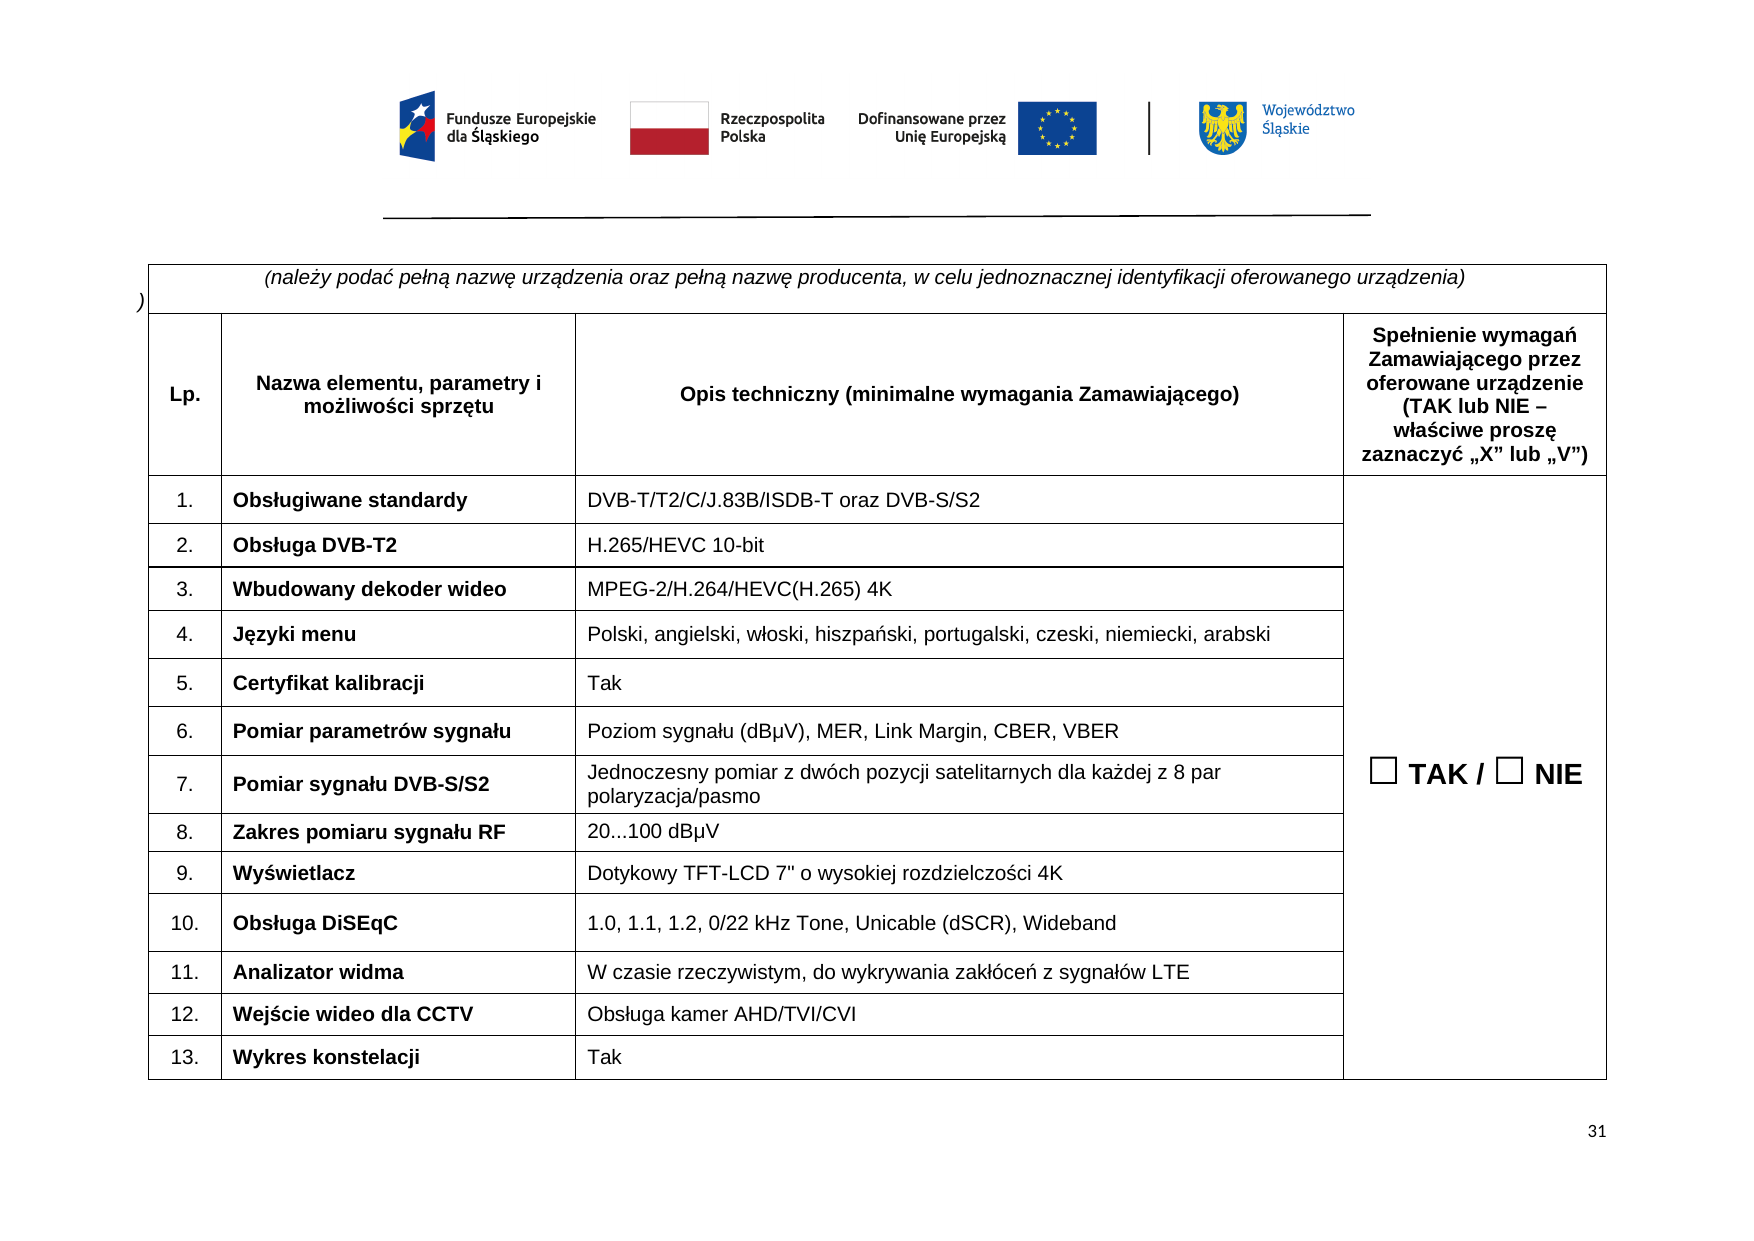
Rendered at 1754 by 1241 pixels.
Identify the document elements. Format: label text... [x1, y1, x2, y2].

table_cell Obsługa DiSEqC [222, 894, 575, 951]
table_cell TAK / NIE [1344, 476, 1606, 1078]
table_cell Obsługa DVB-T2 [222, 524, 575, 566]
table_cell H.265/HEVC 10-bit [576, 524, 1343, 566]
table_cell 8. [149, 814, 221, 851]
table_cell Wyświetlacz [222, 852, 575, 893]
table_cell Zakres pomiaru sygnału RF [222, 814, 575, 851]
table_cell 10. [149, 894, 221, 951]
table_cell W czasie rzeczywistym, do wykrywania zakłóceń z sygnałów LTE [576, 952, 1343, 992]
table_cell 3. [149, 568, 221, 610]
table_cell 11. [149, 952, 221, 992]
table_cell 7. [149, 756, 221, 812]
table_cell 1.0, 1.1, 1.2, 0/22 kHz Tone, Unicable (dSCR), Wideband [576, 894, 1343, 951]
table_cell Nazwa elementu, parametry i możliwości sprzętu [222, 314, 575, 475]
table_cell Analizator widma [222, 952, 575, 992]
table_cell 5. [149, 659, 221, 706]
table_cell 1. [149, 476, 221, 523]
table_cell 4. [149, 611, 221, 658]
table_cell Języki menu [222, 611, 575, 658]
table_cell Wbudowany dekoder wideo [222, 568, 575, 610]
table_cell 20...100 dBμV [576, 814, 1343, 851]
table_cell 6. [149, 707, 221, 754]
table_cell Lp. [149, 314, 221, 475]
table_cell Tak [576, 659, 1343, 706]
table_cell Wejście wideo dla CCTV [222, 994, 575, 1034]
table_cell Obsługa kamer AHD/TVI/CVI [576, 994, 1343, 1034]
table_cell Obsługiwane standardy [222, 476, 575, 523]
table_cell DVB-T/T2/C/J.83B/ISDB-T oraz DVB-S/S2 [576, 476, 1343, 523]
table_cell Dotykowy TFT-LCD 7" o wysokiej rozdzielczości 4K [576, 852, 1343, 893]
table_cell Wykres konstelacji [222, 1036, 575, 1078]
table_cell Jednoczesny pomiar z dwóch pozycji satelitarnych dla każdej z 8 par polaryzacja/pasmo [576, 756, 1343, 812]
table_cell 12. [149, 994, 221, 1034]
table_cell Tak [576, 1036, 1343, 1078]
table_cell Pomiar sygnału DVB-S/S2 [222, 756, 575, 812]
table_cell Pomiar parametrów sygnału [222, 707, 575, 754]
table_cell Certyfikat kalibracji [222, 659, 575, 706]
table_cell 13. [149, 1036, 221, 1078]
table_cell Poziom sygnału (dBμV), MER, Link Margin, CBER, VBER [576, 707, 1343, 754]
table_cell Polski, angielski, włoski, hiszpański, portugalski, czeski, niemiecki, arabski [576, 611, 1343, 658]
table_cell Spełnienie wymagań Zamawiającego przez oferowane urządzenie (TAK lub NIE – właściwe proszę zaznaczyć „X” lub „V”) [1344, 314, 1606, 475]
picture [382, 73, 1372, 179]
table_cell Opis techniczny (minimalne wymagania Zamawiającego) [576, 314, 1343, 475]
table_cell 2. [149, 524, 221, 566]
table_cell 9. [149, 852, 221, 893]
table_cell MPEG-2/H.264/HEVC(H.265) 4K [576, 568, 1343, 610]
